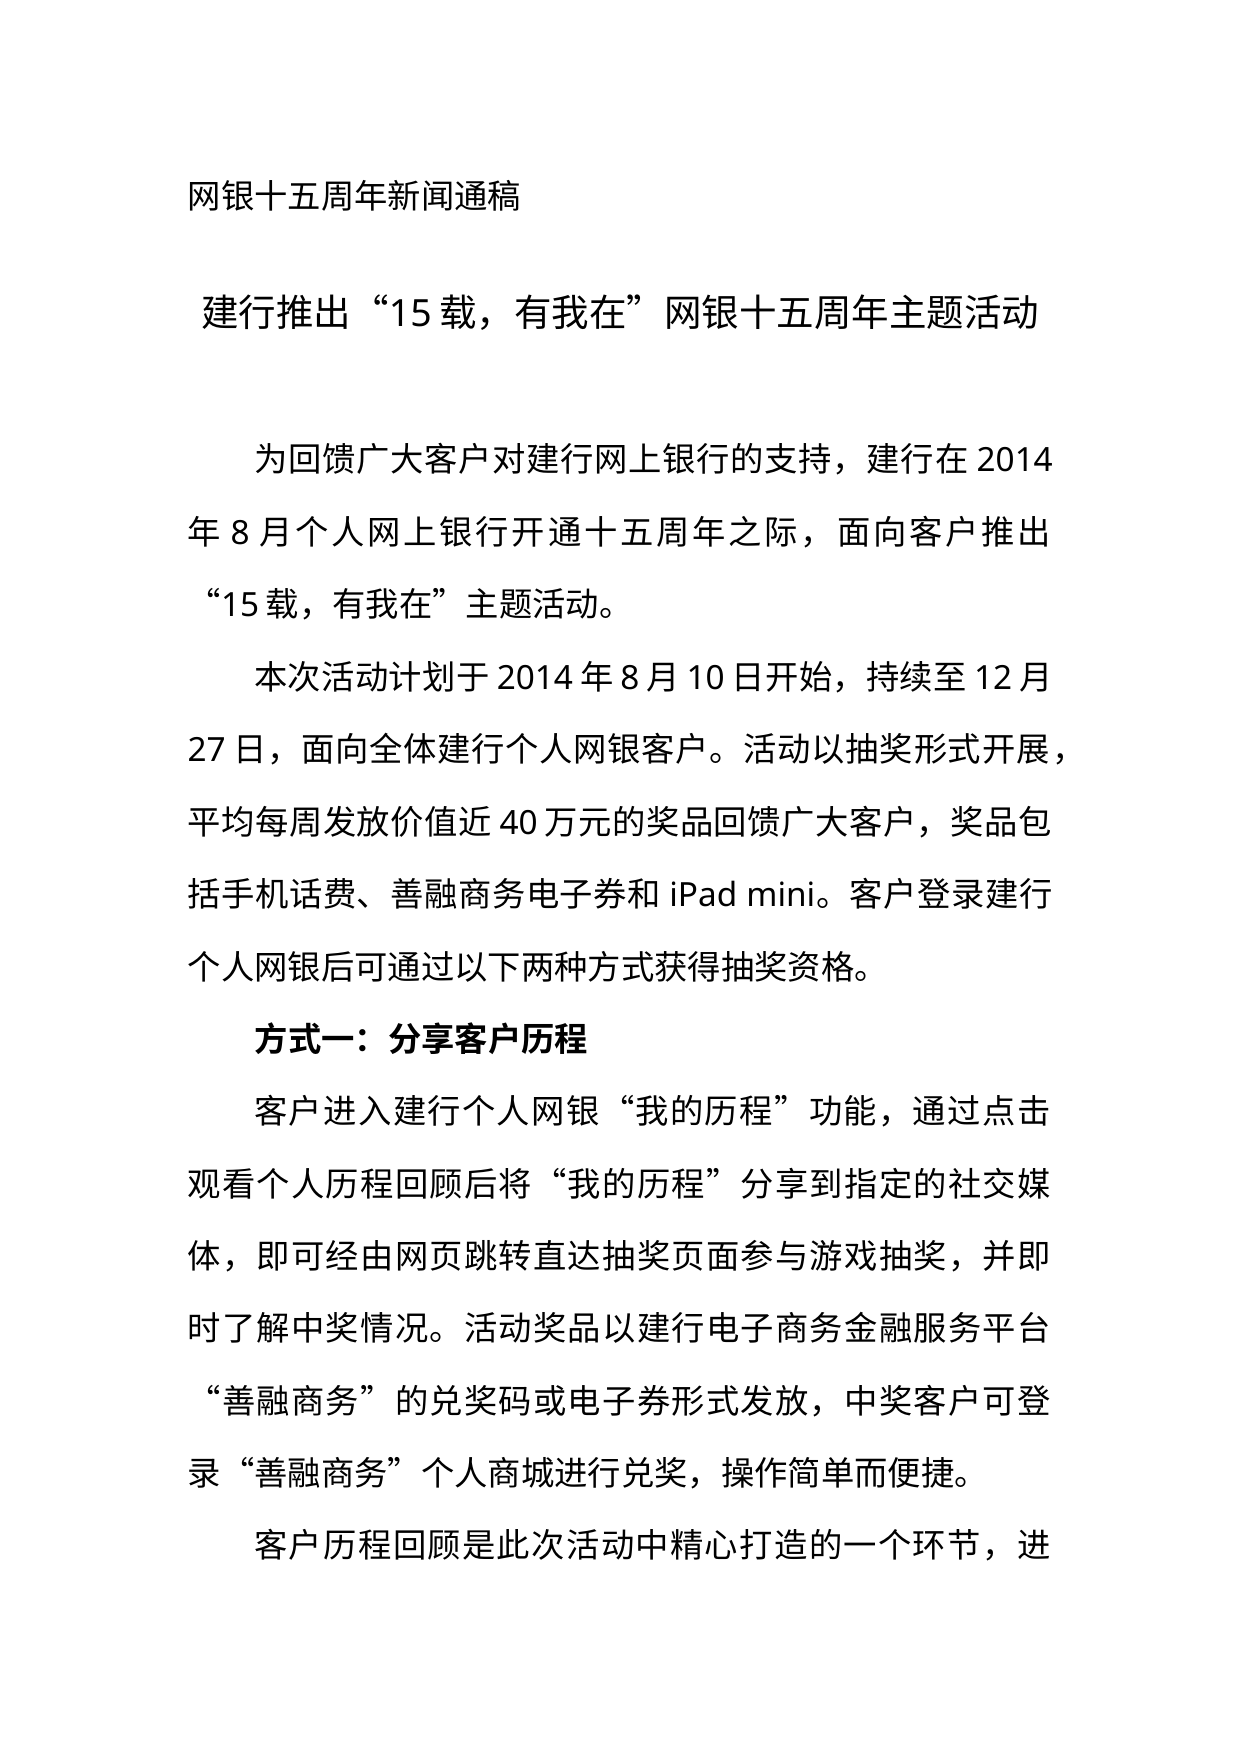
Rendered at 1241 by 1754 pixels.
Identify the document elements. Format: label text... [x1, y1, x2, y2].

text 方式一：分享客户历程 [187, 1013, 1053, 1061]
text 本次活动计划于2014年8月10日开始，持续至12月27日，面向全体建行个人网银客户。活动以抽奖形式开展，平均每周发放价值近40万元的奖品回馈广大客户，奖品包括手机话费、善融商务电子券和iPad mini。客户登录建行个人网银后可通过以下两种方式获得抽奖资格。 [187, 651, 1053, 989]
text 建行推出“15载，有我在”网银十五周年主题活动 [187, 283, 1053, 338]
text 网银十五周年新闻通稿 [187, 162, 1053, 227]
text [187, 1519, 1053, 1567]
text 客户进入建行个人网银“我的历程”功能，通过点击观看个人历程回顾后将“我的历程”分享到指定的社交媒体，即可经由网页跳转直达抽奖页面参与游戏抽奖，并即时了解中奖情况。活动奖品以建行电子商务金融服务平台“善融商务”的兑奖码或电子券形式发放，中奖客户可登录“善融商务”个人商城进行兑奖，操作简单而便捷。 [187, 1085, 1053, 1495]
text 为回馈广大客户对建行网上银行的支持，建行在2014年8月个人网上银行开通十五周年之际，面向客户推出 “15载，有我在”主题活动。 [187, 433, 1053, 627]
